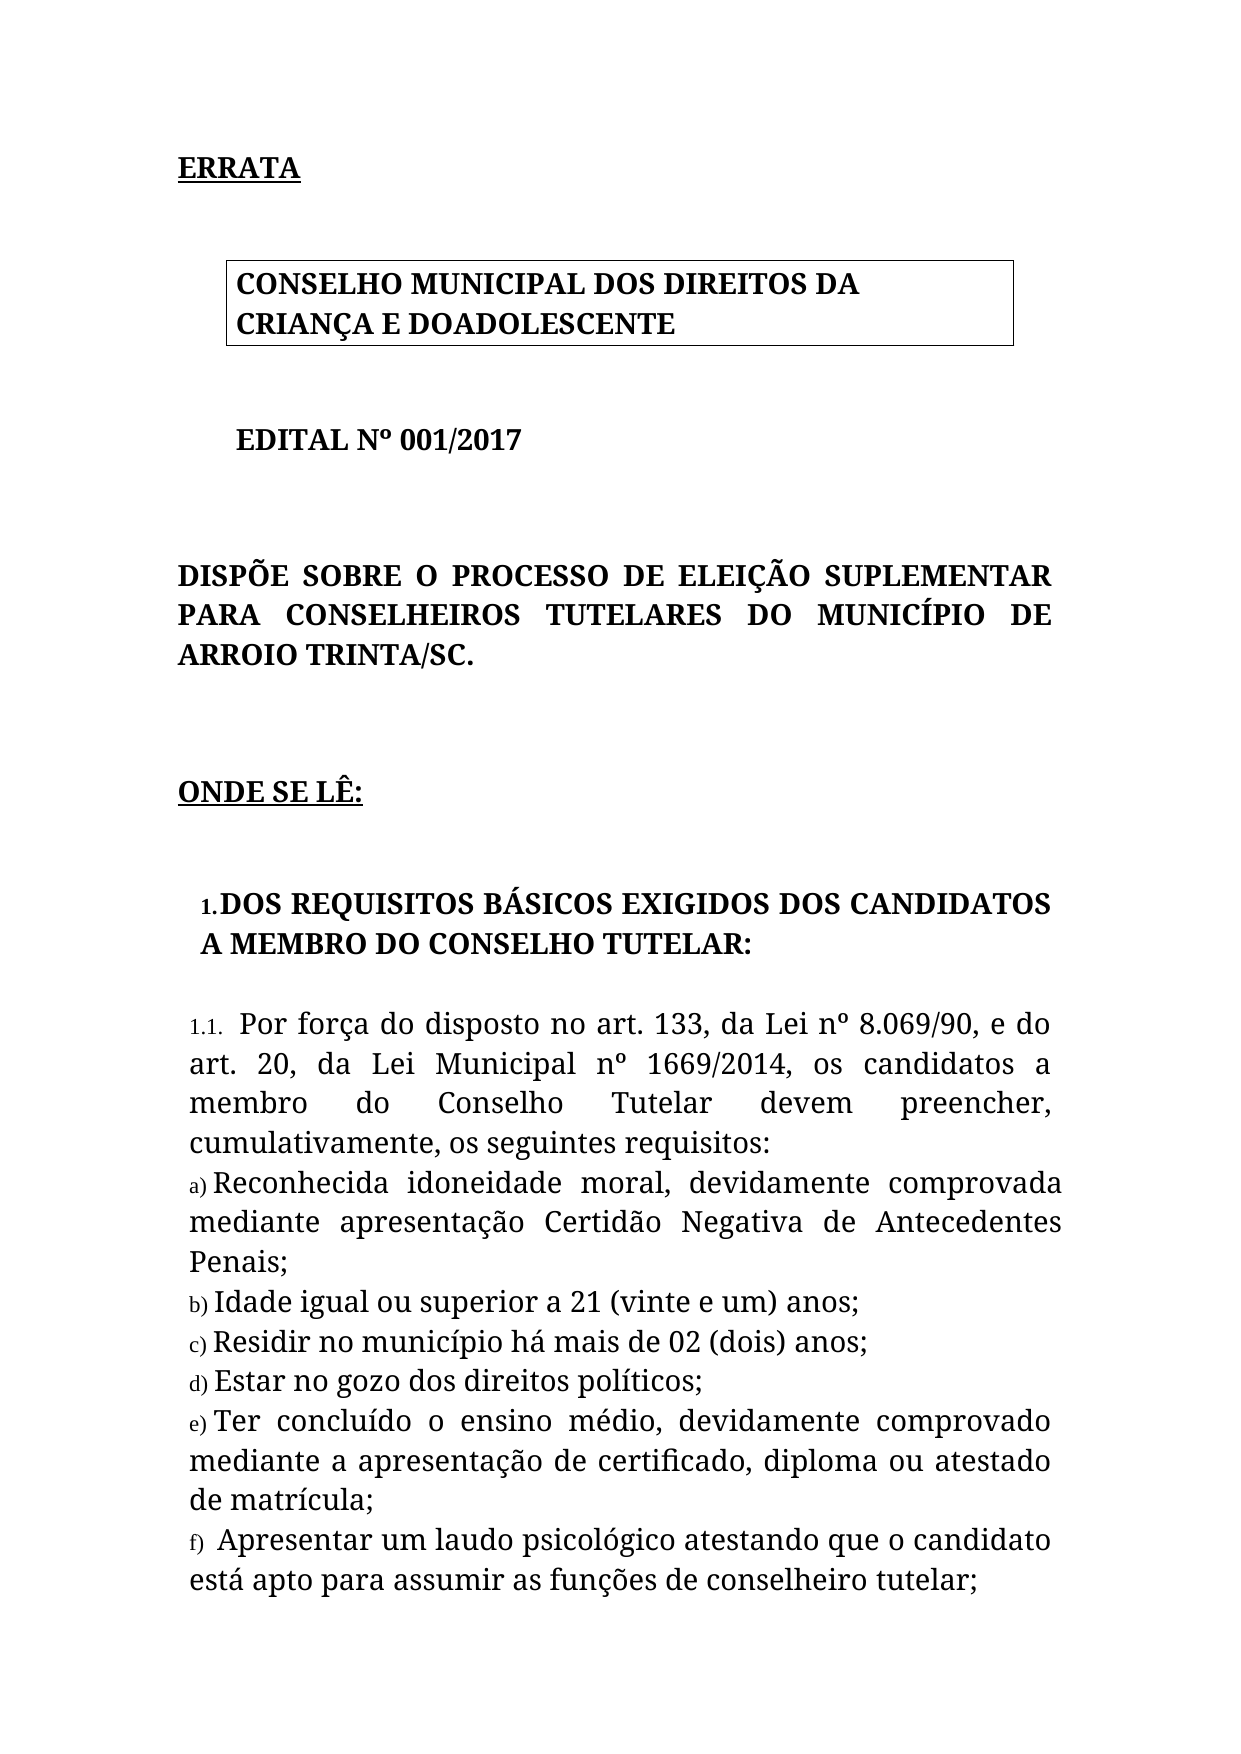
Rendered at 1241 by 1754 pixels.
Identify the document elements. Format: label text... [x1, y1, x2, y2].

list Idade igual ou superior a 21 (vinte e um) anos; [189, 1281, 1063, 1321]
list Apresentar um laudo psicológico atestando que o candidato está apto para assumir as funções de conselheiro tutelar; [189, 1519, 1052, 1599]
text ERRATA [177, 148, 1063, 187]
text EDITAL Nº 001/2017 [236, 419, 1005, 459]
list DOS REQUISITOS BÁSICOS EXIGIDOS DOS CANDIDATOS A MEMBRO DO CONSELHO TUTELAR: [200, 883, 1052, 963]
text CONSELHO MUNICIPAL DOS DIREITOS DA CRIANÇA E DOADOLESCENTE [227, 261, 1013, 345]
list Por força do disposto no art. 133, da Lei nº 8.069/90, e do art. 20, da Lei Municipal nº 1669/2014, os candidatos a membro do Conselho Tutelar devem preencher, cumulativamente, os seguintes requisitos: [189, 1003, 1052, 1162]
text DISPÕE SOBRE O PROCESSO DE ELEIÇÃO SUPLEMENTAR PARA CONSELHEIROS TUTELARES DO MUNICÍPIO DE ARROIO TRINTA/SC. [177, 555, 1052, 674]
list Residir no município há mais de 02 (dois) anos; [189, 1321, 1063, 1361]
text ONDE SE LÊ: [177, 771, 1063, 811]
list Ter concluído o ensino médio, devidamente comprovado mediante a apresentação de certificado, diploma ou atestado de matrícula; [189, 1400, 1052, 1519]
list Estar no gozo dos direitos políticos; [189, 1361, 1063, 1400]
list Reconhecida idoneidade moral, devidamente comprovada mediante apresentação Certidão Negativa de Antecedentes Penais; [189, 1162, 1063, 1281]
